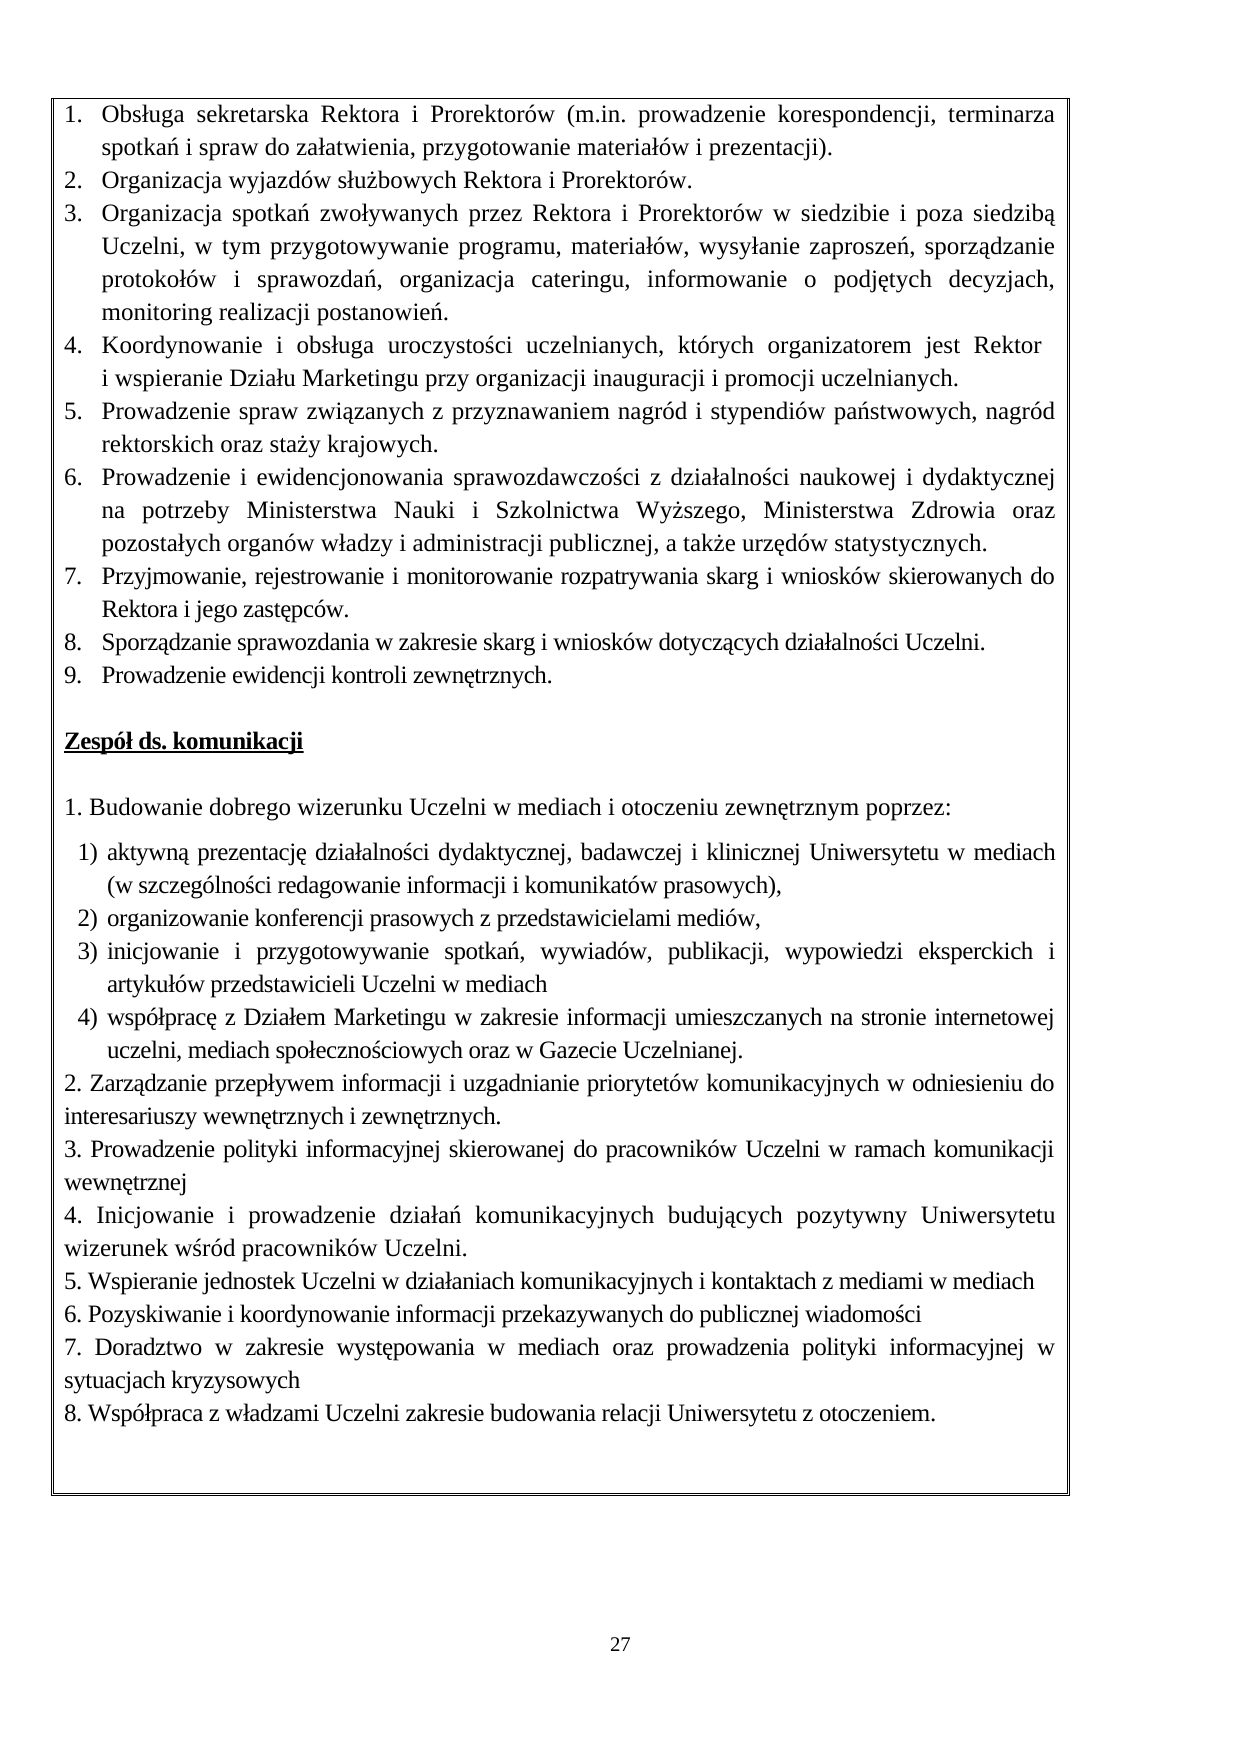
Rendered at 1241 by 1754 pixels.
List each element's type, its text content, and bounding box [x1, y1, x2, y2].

table_cell Obsługa sekretarska Rektora i Prorektorów (m.in. prowadzenie korespondencji, terminarza spotkań i spraw do załatwienia, przygotowanie materiałów i prezentacji). Organizacja wyjazdów służbowych Rektora i Prorektorów. Organizacja spotkań zwoływanych przez Rektora i Prorektorów w siedzibie i poza siedzibą Uczelni, w tym przygotowywanie programu, materiałów, wysyłanie zaproszeń, sporządzanie protokołów i sprawozdań, organizacja cateringu, informowanie o podjętych decyzjach, monitoring realizacji postanowień. Koordynowanie i obsługa uroczystości uczelnianych, których organizatorem jest Rektor i wspieranie Działu Marketingu przy organizacji inauguracji i promocji uczelnianych. Prowadzenie spraw związanych z przyznawaniem nagród i stypendiów państwowych, nagród rektorskich oraz staży krajowych. Prowadzenie i ewidencjonowania sprawozdawczości z działalności naukowej i dydaktycznej na potrzeby Ministerstwa Nauki i Szkolnictwa Wyższego, Ministerstwa Zdrowia oraz pozostałych organów władzy i administracji publicznej, a także urzędów statystycznych. Przyjmowanie, rejestrowanie i monitorowanie rozpatrywania skarg i wniosków skierowanych do Rektora i jego zastępców. Sporządzanie sprawozdania w zakresie skarg i wniosków dotyczących działalności Uczelni. Prowadzenie ewidencji kontroli zewnętrznych. Zespół ds. komunikacji 1. Budowanie dobrego wizerunku Uczelni w mediach i otoczeniu zewnętrznym poprzez: aktywną prezentację działalności dydaktycznej, badawczej i klinicznej Uniwersytetu w mediach (w szczególności redagowanie informacji i komunikatów prasowych), organizowanie konferencji prasowych z przedstawicielami mediów, inicjowanie i przygotowywanie spotkań, wywiadów, publikacji, wypowiedzi eksperckich i artykułów przedstawicieli Uczelni w mediach współpracę z Działem Marketingu w zakresie informacji umieszczanych na stronie internetowej uczelni, mediach społecznościowych oraz w Gazecie Uczelnianej. 2. Zarządzanie przepływem informacji i uzgadnianie priorytetów komunikacyjnych w odniesieniu do interesariuszy wewnętrznych i zewnętrznych. 3. Prowadzenie polityki informacyjnej skierowanej do pracowników Uczelni w ramach komunikacji wewnętrznej 4. Inicjowanie i prowadzenie działań komunikacyjnych budujących pozytywny Uniwersytetu wizerunek wśród pracowników Uczelni. 5. Wspieranie jednostek Uczelni w działaniach komunikacyjnych i kontaktach z mediami w mediach 6. Pozyskiwanie i koordynowanie informacji przekazywanych do publicznej wiadomości 7. Doradztwo w zakresie występowania w mediach oraz prowadzenia polityki informacyjnej w sytuacjach kryzysowych 8. Współpraca z władzami Uczelni zakresie budowania relacji Uniwersytetu z otoczeniem. [54, 99, 1067, 1493]
